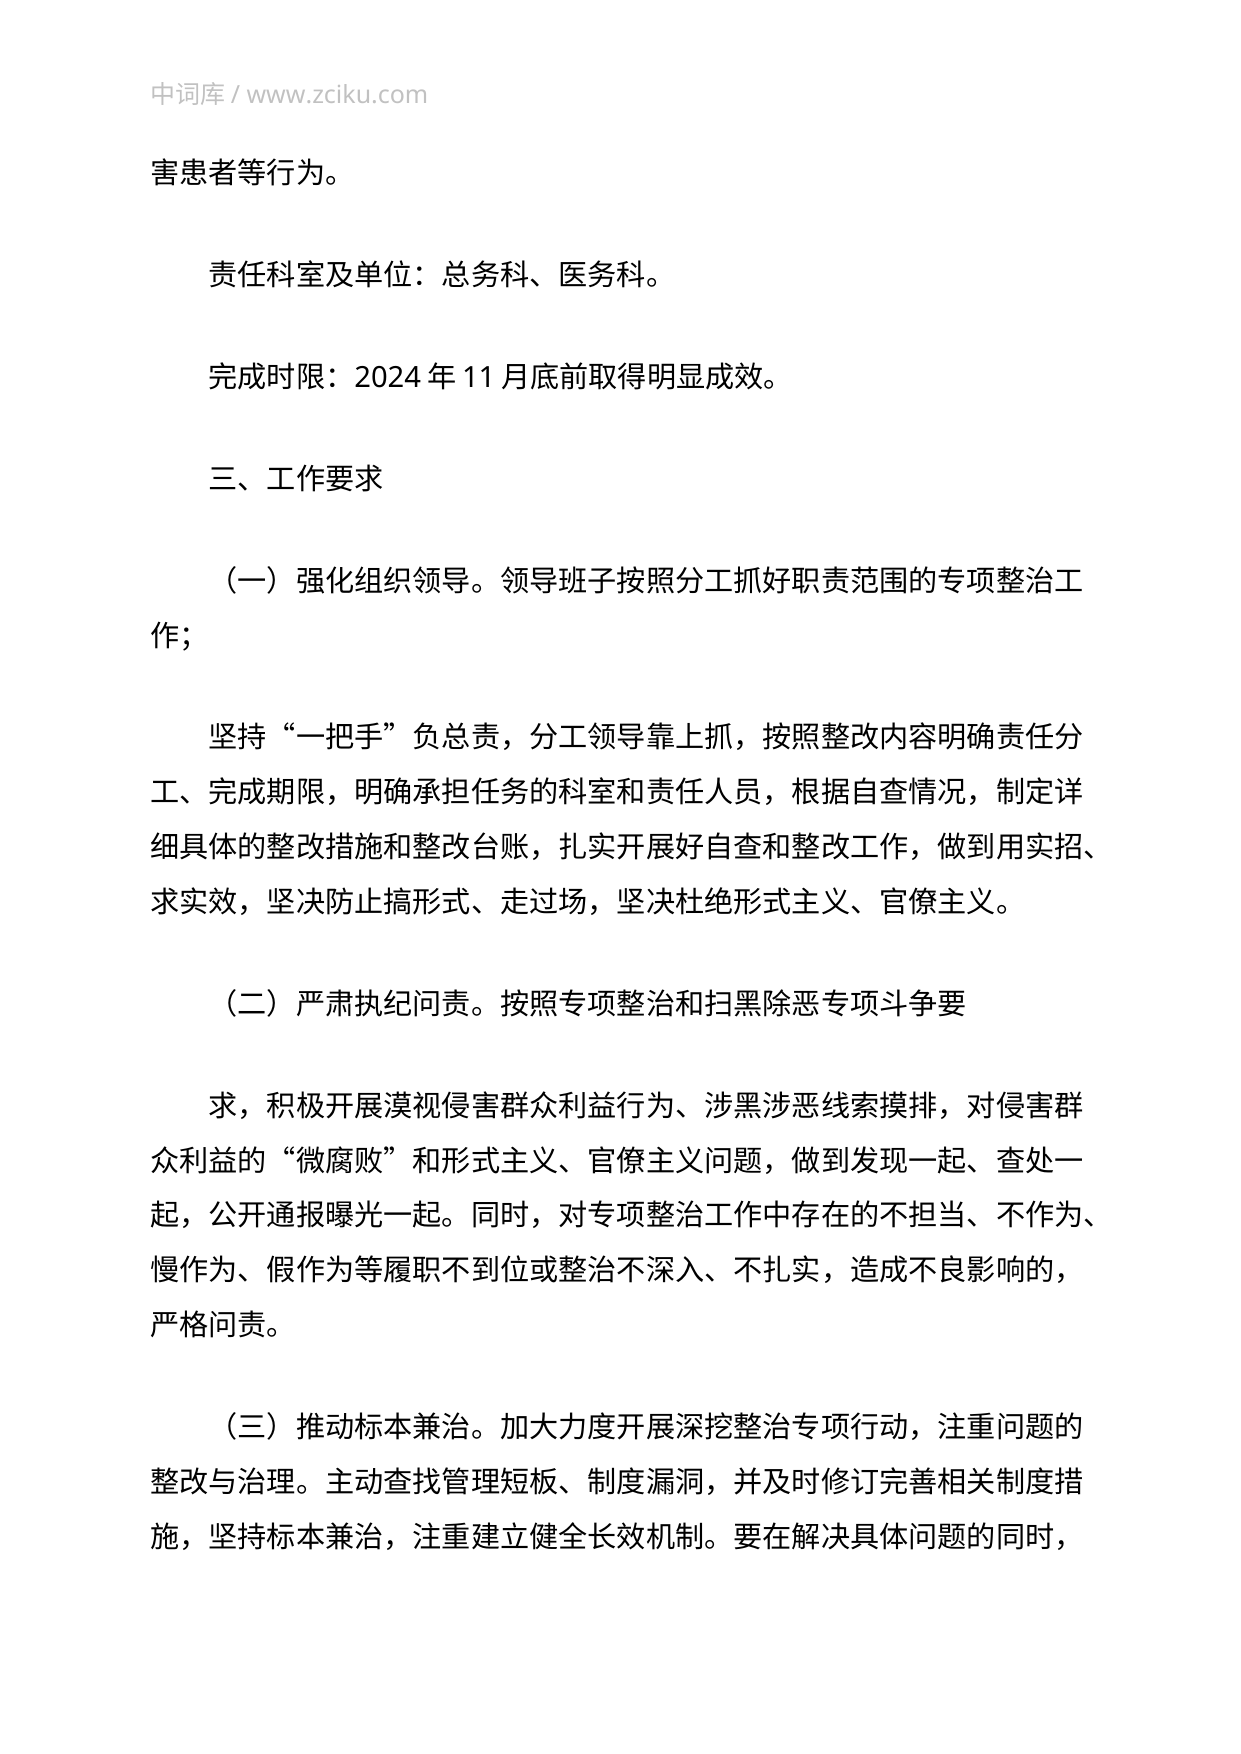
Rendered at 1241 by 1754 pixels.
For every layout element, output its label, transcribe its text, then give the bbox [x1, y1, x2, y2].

text （一）强化组织领导。领导班子按照分工抓好职责范围的专项整治工作； [150, 557, 1090, 654]
text 求，积极开展漠视侵害群众利益行为、涉黑涉恶线索摸排，对侵害群众利益的“微腐败”和形式主义、官僚主义问题，做到发现一起、查处一起，公开通报曝光一起。同时，对专项整治工作中存在的不担当、不作为、慢作为、假作为等履职不到位或整治不深入、不扎实，造成不良影响的，严格问责。 [150, 1082, 1090, 1344]
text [150, 1403, 1090, 1556]
text 坚持“一把手”负总责，分工领导靠上抓，按照整改内容明确责任分工、完成期限，明确承担任务的科室和责任人员，根据自查情况，制定详细具体的整改措施和整改台账，扎实开展好自查和整改工作，做到用实招、求实效，坚决防止搞形式、走过场，坚决杜绝形式主义、官僚主义。 [150, 714, 1090, 921]
text （二）严肃执纪问责。按照专项整治和扫黑除恶专项斗争要 [150, 980, 1090, 1023]
text 责任科室及单位：总务科、医务科。 [150, 252, 1090, 294]
text 完成时限：2024年11月底前取得明显成效。 [150, 353, 1090, 396]
text 三、工作要求 [150, 456, 1090, 498]
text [150, 150, 1090, 192]
